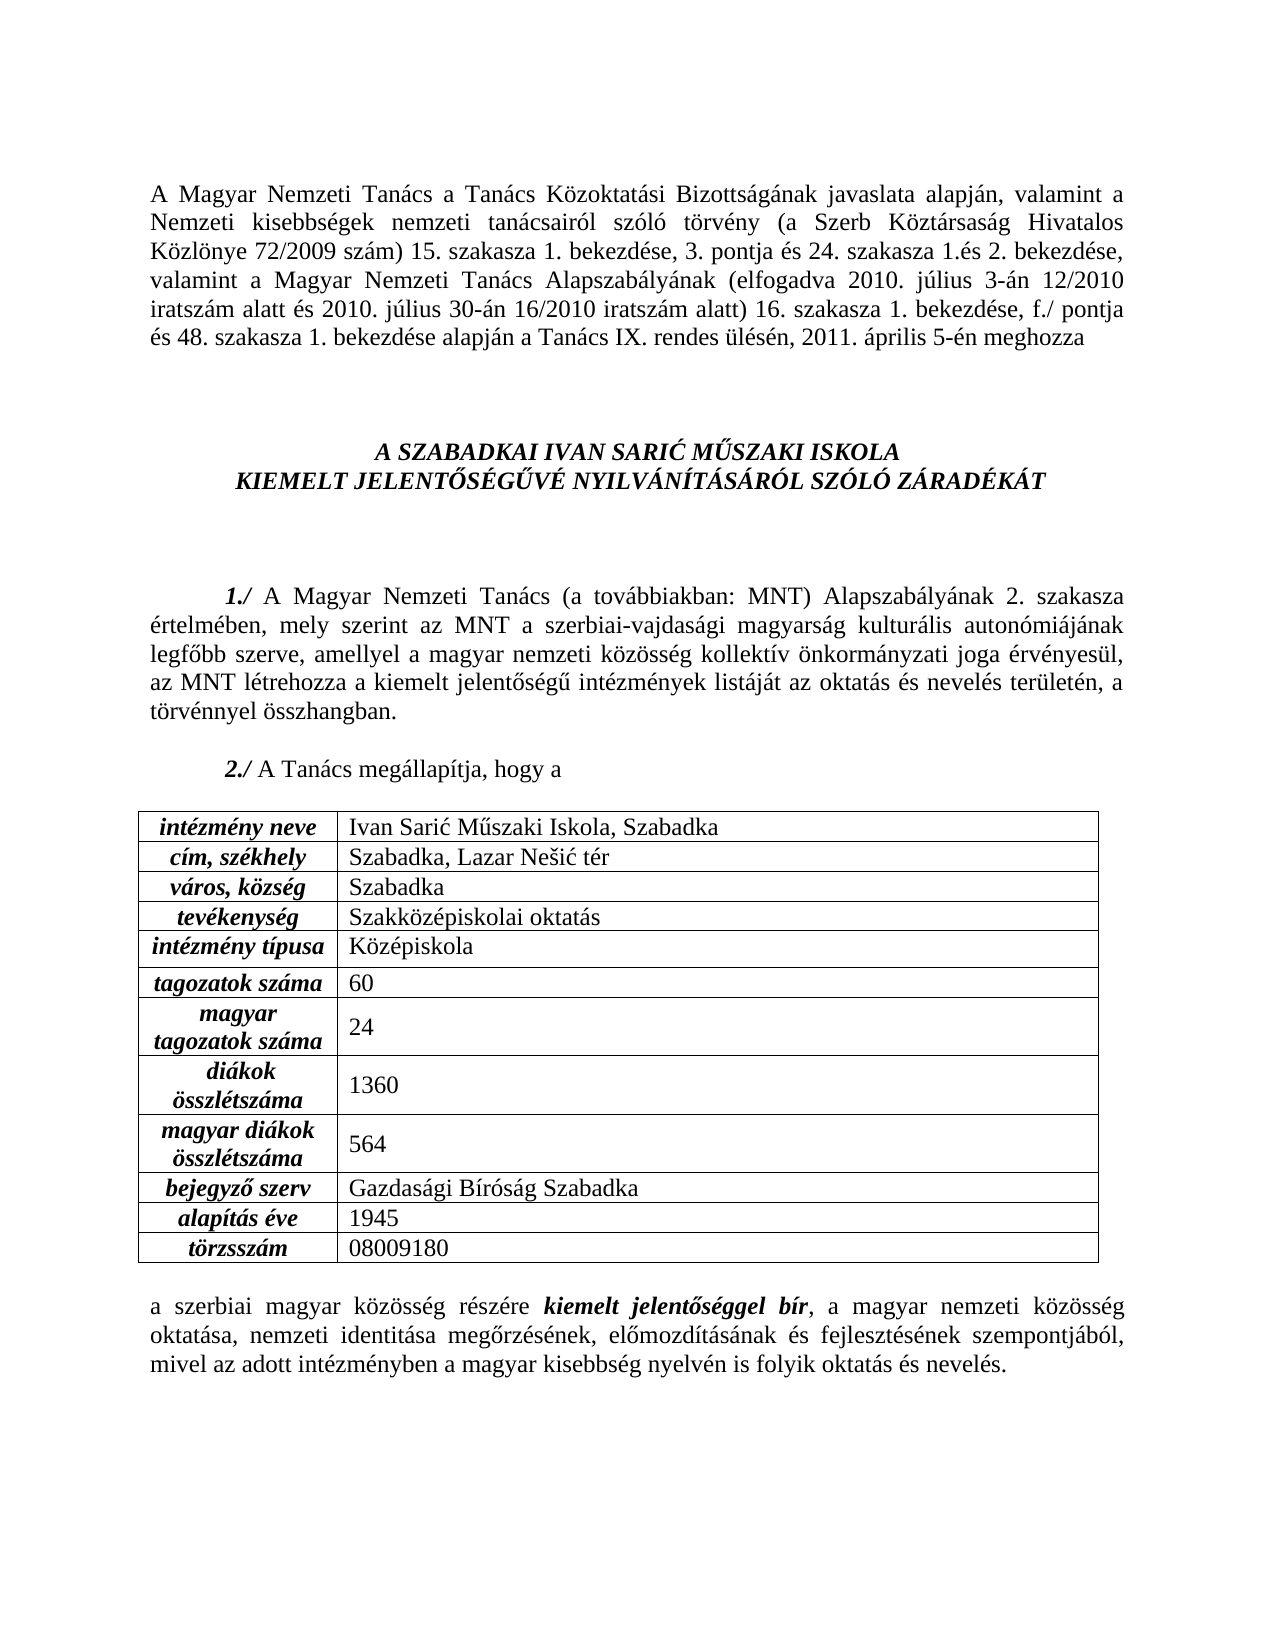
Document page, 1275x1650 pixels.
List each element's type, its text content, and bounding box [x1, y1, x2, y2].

table_cell intézmény típusa [139, 931, 337, 967]
table_cell 08009180 [338, 1233, 1098, 1262]
table_header Ivan Sarić Műszaki Iskola, Szabadka [338, 812, 1098, 841]
table_cell cím, székhely [139, 842, 337, 871]
table_cell törzsszám [139, 1233, 337, 1262]
table_cell 1360 [338, 1056, 1098, 1114]
text 2./ A Tanács megállapítja, hogy a [150, 754, 1125, 782]
table_cell 60 [338, 968, 1098, 997]
table_cell tevékenység [139, 902, 337, 930]
table_cell alapítás éve [139, 1203, 337, 1232]
table_cell város, község [139, 872, 337, 901]
table_cell 1945 [338, 1203, 1098, 1232]
text a szerbiai magyar közösség részére kiemelt jelentőséggel bír, a magyar nemzeti közösség oktatása, nemzeti identitása megőrzésének, előmozdításának és fejlesztésének szempontjából, mivel az adott intézményben a magyar kisebbség nyelvén is folyik oktatás és nevelés. [150, 1291, 1125, 1378]
table_cell magyar diákok összlétszáma [139, 1115, 337, 1172]
table_cell diákok összlétszáma [139, 1056, 337, 1114]
text A SZABADKAI IVAN SARIĆ MŰSZAKI ISKOLA [150, 437, 1125, 466]
text A Magyar Nemzeti Tanács a Tanács Közoktatási Bizottságának javaslata alapján, valamint a Nemzeti kisebbségek nemzeti tanácsairól szóló törvény (a Szerb Köztársaság Hivatalos Közlönye 72/2009 szám) 15. szakasza 1. bekezdése, 3. pontja és 24. szakasza 1.és 2. bekezdése, valamint a Magyar Nemzeti Tanács Alapszabályának (elfogadva 2010. július 3-án 12/2010 iratszám alatt és 2010. július 30-án 16/2010 iratszám alatt) 16. szakasza 1. bekezdése, f./ pontja és 48. szakasza 1. bekezdése alapján a Tanács IX. rendes ülésén, 2011. április 5-én meghozza [150, 179, 1125, 351]
table_cell Középiskola [338, 931, 1098, 967]
table_cell Szakközépiskolai oktatás [338, 902, 1098, 930]
table_header intézmény neve [139, 812, 337, 841]
text 1./ A Magyar Nemzeti Tanács (a továbbiakban: MNT) Alapszabályának 2. szakasza értelmében, mely szerint az MNT a szerbiai-vajdasági magyarság kulturális autonómiájának legfőbb szerve, amellyel a magyar nemzeti közösség kollektív önkormányzati joga érvényesül, az MNT létrehozza a kiemelt jelentőségű intézmények listáját az oktatás és nevelés területén, a törvénnyel összhangban. [150, 581, 1125, 725]
text KIEMELT JELENTŐSÉGŰVÉ NYILVÁNÍTÁSÁRÓL SZÓLÓ ZÁRADÉKÁT [150, 466, 1125, 495]
table_cell tagozatok száma [139, 968, 337, 997]
table_cell 564 [338, 1115, 1098, 1172]
table_cell bejegyző szerv [139, 1173, 337, 1202]
table_cell 24 [338, 998, 1098, 1055]
table_cell Szabadka, Lazar Nešić tér [338, 842, 1098, 871]
table_cell Gazdasági Bíróság Szabadka [338, 1173, 1098, 1202]
table_cell Szabadka [338, 872, 1098, 901]
table_cell magyar tagozatok száma [139, 998, 337, 1055]
